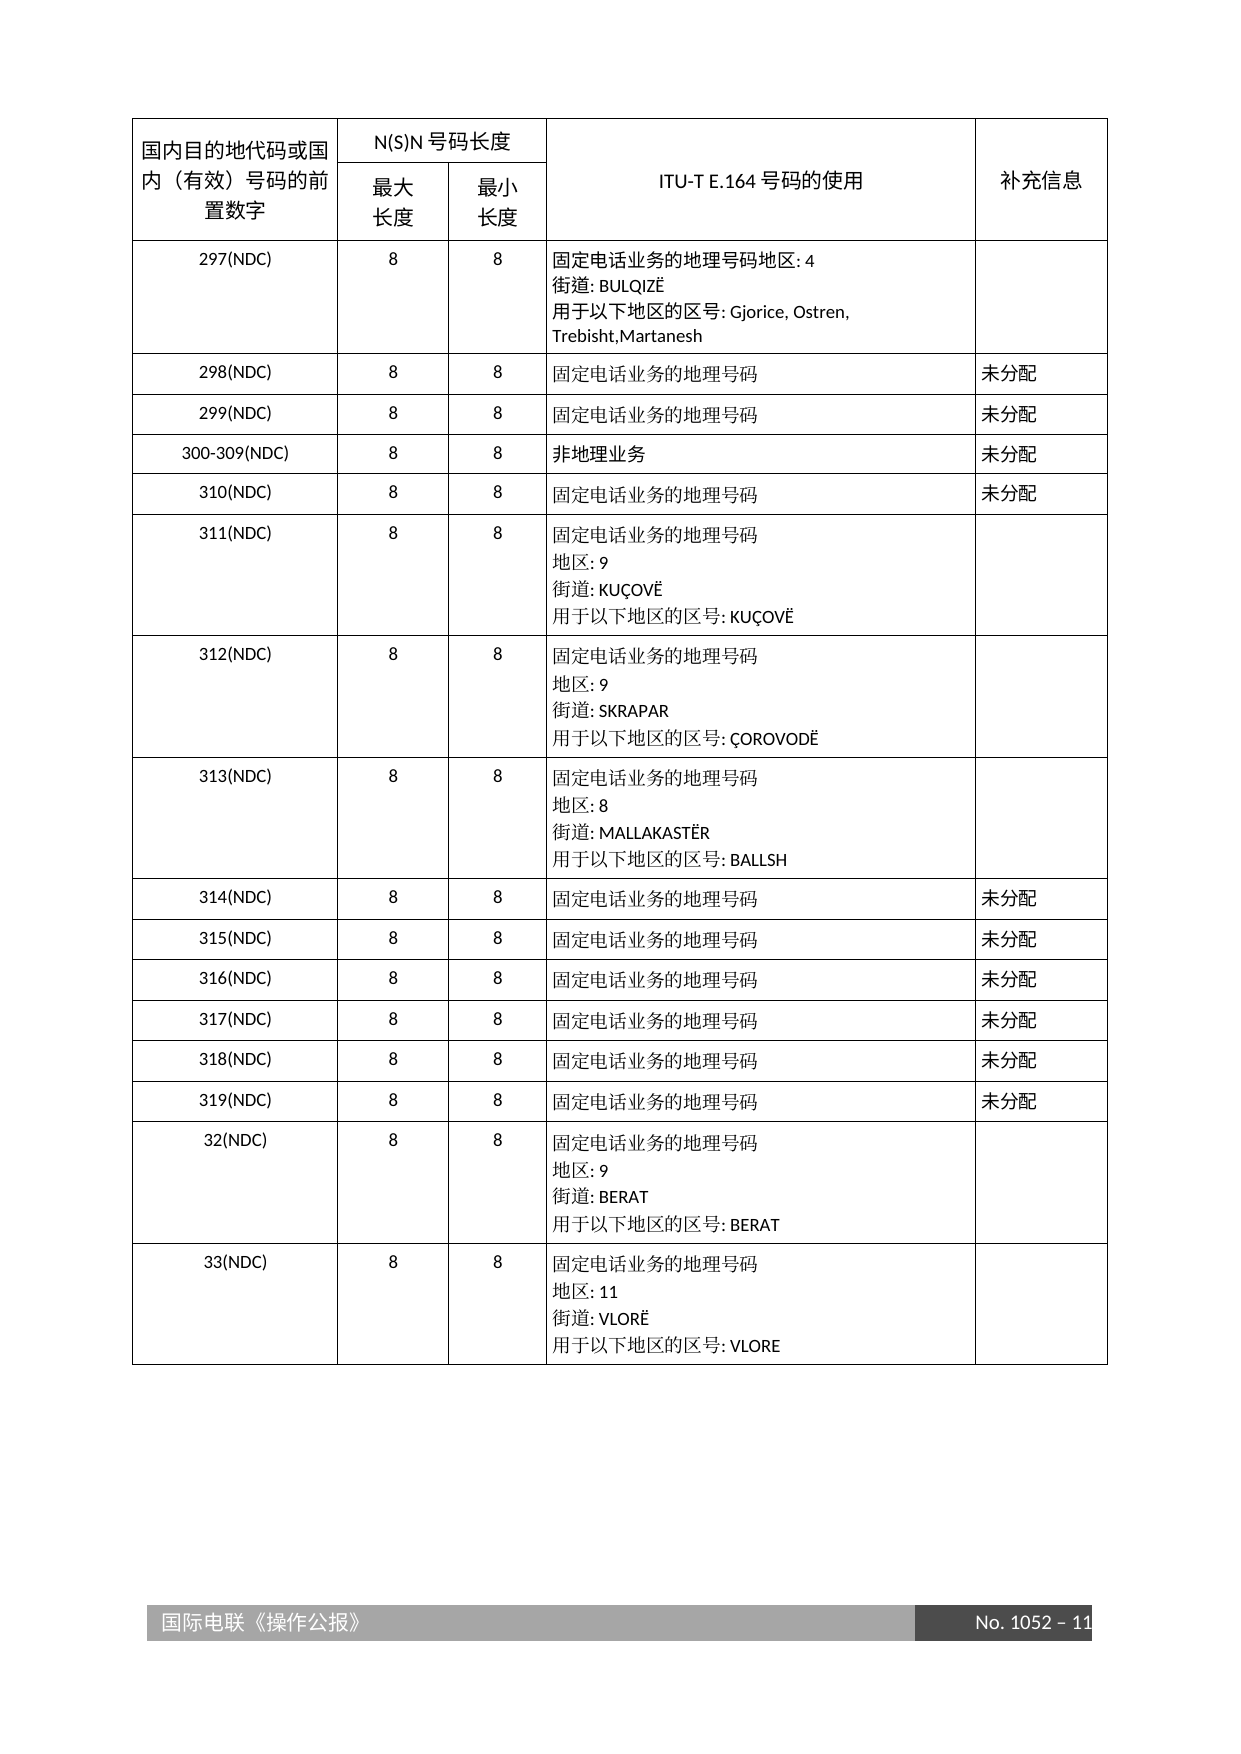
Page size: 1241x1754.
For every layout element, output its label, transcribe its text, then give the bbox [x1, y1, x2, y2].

table_cell 314(NDC) [133, 879, 337, 918]
table_cell [976, 1122, 1107, 1243]
table_cell 8 [449, 354, 546, 393]
table_cell 最大 长度 [338, 163, 448, 240]
table_cell 8 [338, 435, 448, 473]
table_cell 固定电话业务的地理号码 [547, 920, 975, 959]
table_cell 固定电话业务的地理号码 [547, 395, 975, 434]
table_cell 固定电话业务的地理号码 [547, 354, 975, 393]
table_cell 316(NDC) [133, 960, 337, 999]
table_cell 固定电话业务的地理号码地区: 4 街道: BULQIZË 用于以下地区的区号: Gjorice, Ostren, Trebisht,Martanesh [547, 241, 975, 353]
table_cell 8 [338, 636, 448, 757]
table_cell 8 [338, 1001, 448, 1040]
table_cell 8 [338, 241, 448, 353]
table_header ITU-T E.164号码的使用 [547, 119, 975, 240]
table_cell 8 [449, 395, 546, 434]
table_cell 8 [338, 960, 448, 999]
table_cell 固定电话业务的地理号码 地区: 8 街道: MALLAKASTËR 用于以下地区的区号: BALLSH [547, 758, 975, 878]
table_cell 固定电话业务的地理号码 [547, 960, 975, 999]
table_header 国内目的地代码或国内（有效）号码的前置数字 [133, 119, 337, 240]
table_cell 300-309(NDC) [133, 435, 337, 473]
table_cell 311(NDC) [133, 515, 337, 635]
table_cell 8 [449, 920, 546, 959]
table_cell 8 [449, 474, 546, 514]
table_cell [976, 241, 1107, 353]
table_cell 固定电话业务的地理号码 [547, 1041, 975, 1081]
table_cell 固定电话业务的地理号码 地区: 9 街道: BERAT 用于以下地区的区号: BERAT [547, 1122, 975, 1243]
table_cell 未分配 [976, 474, 1107, 514]
table_cell [976, 758, 1107, 878]
table_cell 未分配 [976, 395, 1107, 434]
table_cell 8 [338, 515, 448, 635]
table_cell 非地理业务 [547, 435, 975, 473]
table_cell 8 [449, 1082, 546, 1121]
table_cell 8 [338, 758, 448, 878]
table_cell 8 [449, 515, 546, 635]
table_cell 8 [449, 1122, 546, 1243]
table_cell 317(NDC) [133, 1001, 337, 1040]
table_cell 8 [449, 1244, 546, 1364]
table_cell 固定电话业务的地理号码 地区: 9 街道: KUÇOVË 用于以下地区的区号: KUÇOVË [547, 515, 975, 635]
table_cell 8 [449, 1041, 546, 1081]
table_cell 未分配 [976, 1041, 1107, 1081]
table_cell 固定电话业务的地理号码 [547, 879, 975, 918]
table_cell 318(NDC) [133, 1041, 337, 1081]
table_cell 8 [449, 435, 546, 473]
table_cell 8 [449, 960, 546, 999]
table_cell [976, 1244, 1107, 1364]
table_cell 固定电话业务的地理号码 地区: 9 街道: SKRAPAR 用于以下地区的区号: ÇOROVODË [547, 636, 975, 757]
table_cell 8 [338, 879, 448, 918]
table_cell 313(NDC) [133, 758, 337, 878]
table_header N(S)N号码长度 [338, 119, 546, 162]
table_cell 298(NDC) [133, 354, 337, 393]
table_header 补充信息 [976, 119, 1107, 240]
table_cell 8 [338, 920, 448, 959]
table_cell 固定电话业务的地理号码 [547, 1001, 975, 1040]
table_cell 8 [338, 1122, 448, 1243]
table_cell 8 [449, 879, 546, 918]
table_cell 8 [338, 1244, 448, 1364]
table_cell 未分配 [976, 879, 1107, 918]
table_cell 33(NDC) [133, 1244, 337, 1364]
table_cell 8 [338, 354, 448, 393]
table_cell 固定电话业务的地理号码 [547, 474, 975, 514]
table_cell 未分配 [976, 960, 1107, 999]
table_cell 32(NDC) [133, 1122, 337, 1243]
table_cell [976, 515, 1107, 635]
table_cell 未分配 [976, 435, 1107, 473]
table_cell 319(NDC) [133, 1082, 337, 1121]
table_cell 未分配 [976, 920, 1107, 959]
table_cell 312(NDC) [133, 636, 337, 757]
table_cell 310(NDC) [133, 474, 337, 514]
table_cell 299(NDC) [133, 395, 337, 434]
table_cell 未分配 [976, 1082, 1107, 1121]
table_cell 8 [338, 1041, 448, 1081]
table_cell 固定电话业务的地理号码 [547, 1082, 975, 1121]
table_cell 8 [449, 241, 546, 353]
table_cell 固定电话业务的地理号码 地区: 11 街道: VLORË 用于以下地区的区号: VLORE [547, 1244, 975, 1364]
table_cell 8 [449, 636, 546, 757]
table_cell 8 [449, 758, 546, 878]
table_cell 297(NDC) [133, 241, 337, 353]
table_cell 最小 长度 [449, 163, 546, 240]
table_cell [976, 636, 1107, 757]
table_cell 未分配 [976, 1001, 1107, 1040]
table_cell 8 [338, 395, 448, 434]
table_cell 8 [449, 1001, 546, 1040]
table_cell 未分配 [976, 354, 1107, 393]
table_cell 8 [338, 474, 448, 514]
table_cell 8 [338, 1082, 448, 1121]
table_cell 315(NDC) [133, 920, 337, 959]
